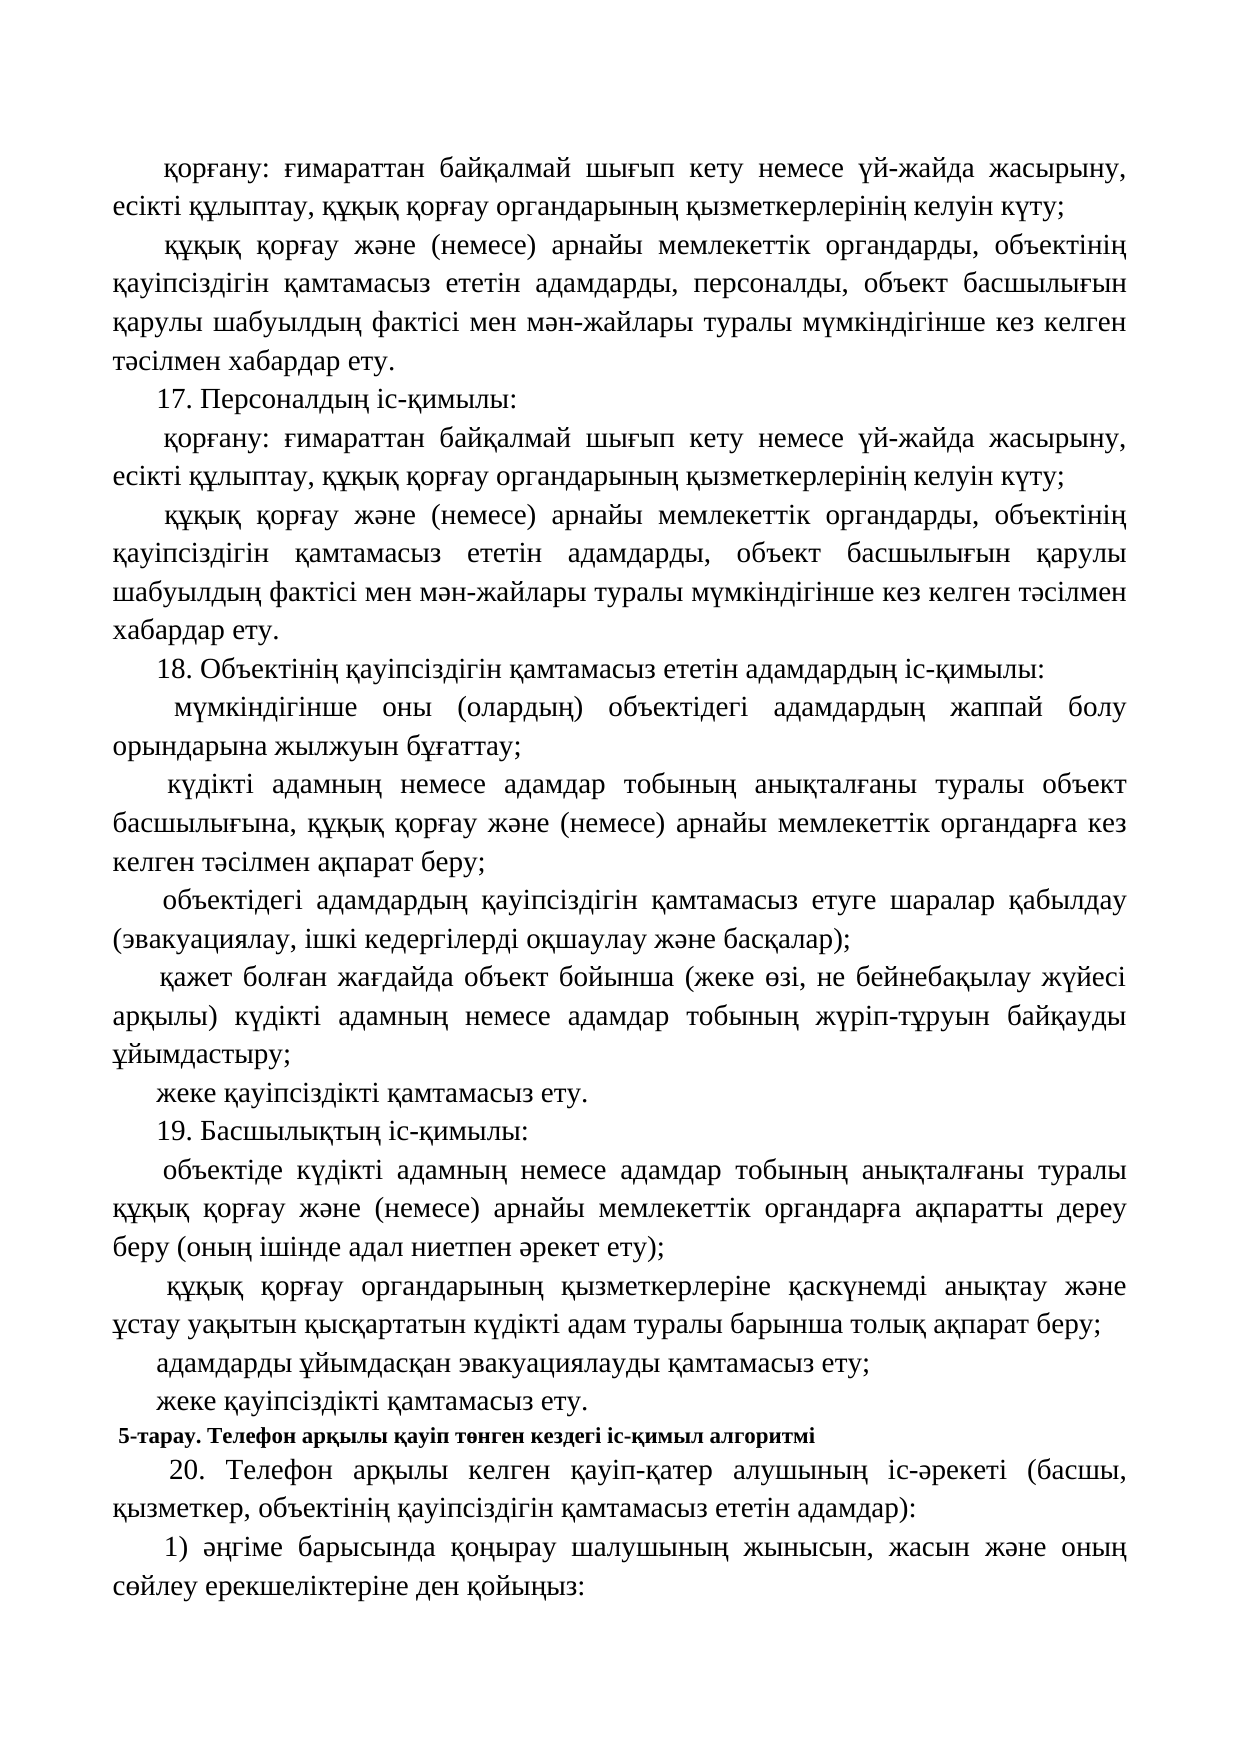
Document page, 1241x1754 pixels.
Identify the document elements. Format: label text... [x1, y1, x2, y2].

text құқық қорғау органдарының қызметкерлеріне қаскүнемді анықтау және ұстау уақытын қысқартатын күдікті адам туралы барынша толық ақпарат беру; [112, 1268, 1128, 1340]
text қорғану: ғимараттан байқалмай шығып кету немесе үй-жайда жасырыну, есікті құлыптау, құқық қорғау органдарының қызметкерлерінің келуін күту; [112, 420, 1128, 492]
text 20. Телефон арқылы келген қауіп-қатер алушының іс-әрекеті (басшы, қызметкер, объектінің қауіпсіздігін қамтамасыз ететін адамдар): [112, 1452, 1128, 1524]
text адамдарды ұйымдасқан эвакуациялауды қамтамасыз ету; [112, 1345, 1128, 1378]
text қажет болған жағдайда объект бойынша (жеке өзі, не бейнебақылау жүйесі арқылы) күдікті адамның немесе адамдар тобының жүріп-тұруын байқауды ұйымдастыру; [112, 959, 1128, 1070]
text жеке қауіпсіздікті қамтамасыз ету. [112, 1383, 1128, 1417]
text 18. Объектінің қауіпсіздігін қамтамасыз ететін адамдардың іс-қимылы: [112, 651, 1128, 684]
text 1) әңгіме барысында қоңырау шалушының жынысын, жасын және оның сөйлеу ерекшеліктеріне ден қойыңыз: [112, 1529, 1128, 1601]
text 5-тарау. Телефон арқылы қауіп төнген кездегі іс-қимыл алгоритмі [112, 1422, 1128, 1448]
text қорғану: ғимараттан байқалмай шығып кету немесе үй-жайда жасырыну, есікті құлыптау, құқық қорғау органдарының қызметкерлерінің келуін күту; [112, 150, 1128, 222]
text 19. Басшылықтың іс-қимылы: [112, 1113, 1128, 1147]
text жеке қауіпсіздікті қамтамасыз ету. [112, 1075, 1128, 1108]
text объектідегі адамдардың қауіпсіздігін қамтамасыз етуге шаралар қабылдау (эвакуациялау, ішкі кедергілерді оқшаулау және басқалар); [112, 882, 1128, 954]
text күдікті адамның немесе адамдар тобының анықталғаны туралы объект басшылығына, құқық қорғау және (немесе) арнайы мемлекеттік органдарға кез келген тәсілмен ақпарат беру; [112, 767, 1128, 877]
text құқық қорғау және (немесе) арнайы мемлекеттік органдарды, объектінің қауіпсіздігін қамтамасыз ететін адамдарды, персоналды, объект басшылығын қарулы шабуылдың фактісі мен мән-жайлары туралы мүмкіндігінше кез келген тәсілмен хабардар ету. [112, 227, 1128, 376]
text 17. Персоналдың іс-қимылы: [112, 381, 1128, 415]
text мүмкіндігінше оны (олардың) объектідегі адамдардың жаппай болу орындарына жылжуын бұғаттау; [112, 689, 1128, 762]
text объектіде күдікті адамның немесе адамдар тобының анықталғаны туралы құқық қорғау және (немесе) арнайы мемлекеттік органдарға ақпаратты дереу беру (оның ішінде адал ниетпен әрекет ету); [112, 1152, 1128, 1263]
text құқық қорғау және (немесе) арнайы мемлекеттік органдарды, объектінің қауіпсіздігін қамтамасыз ететін адамдарды, объект басшылығын қарулы шабуылдың фактісі мен мән-жайлары туралы мүмкіндігінше кез келген тәсілмен хабардар ету. [112, 497, 1128, 646]
